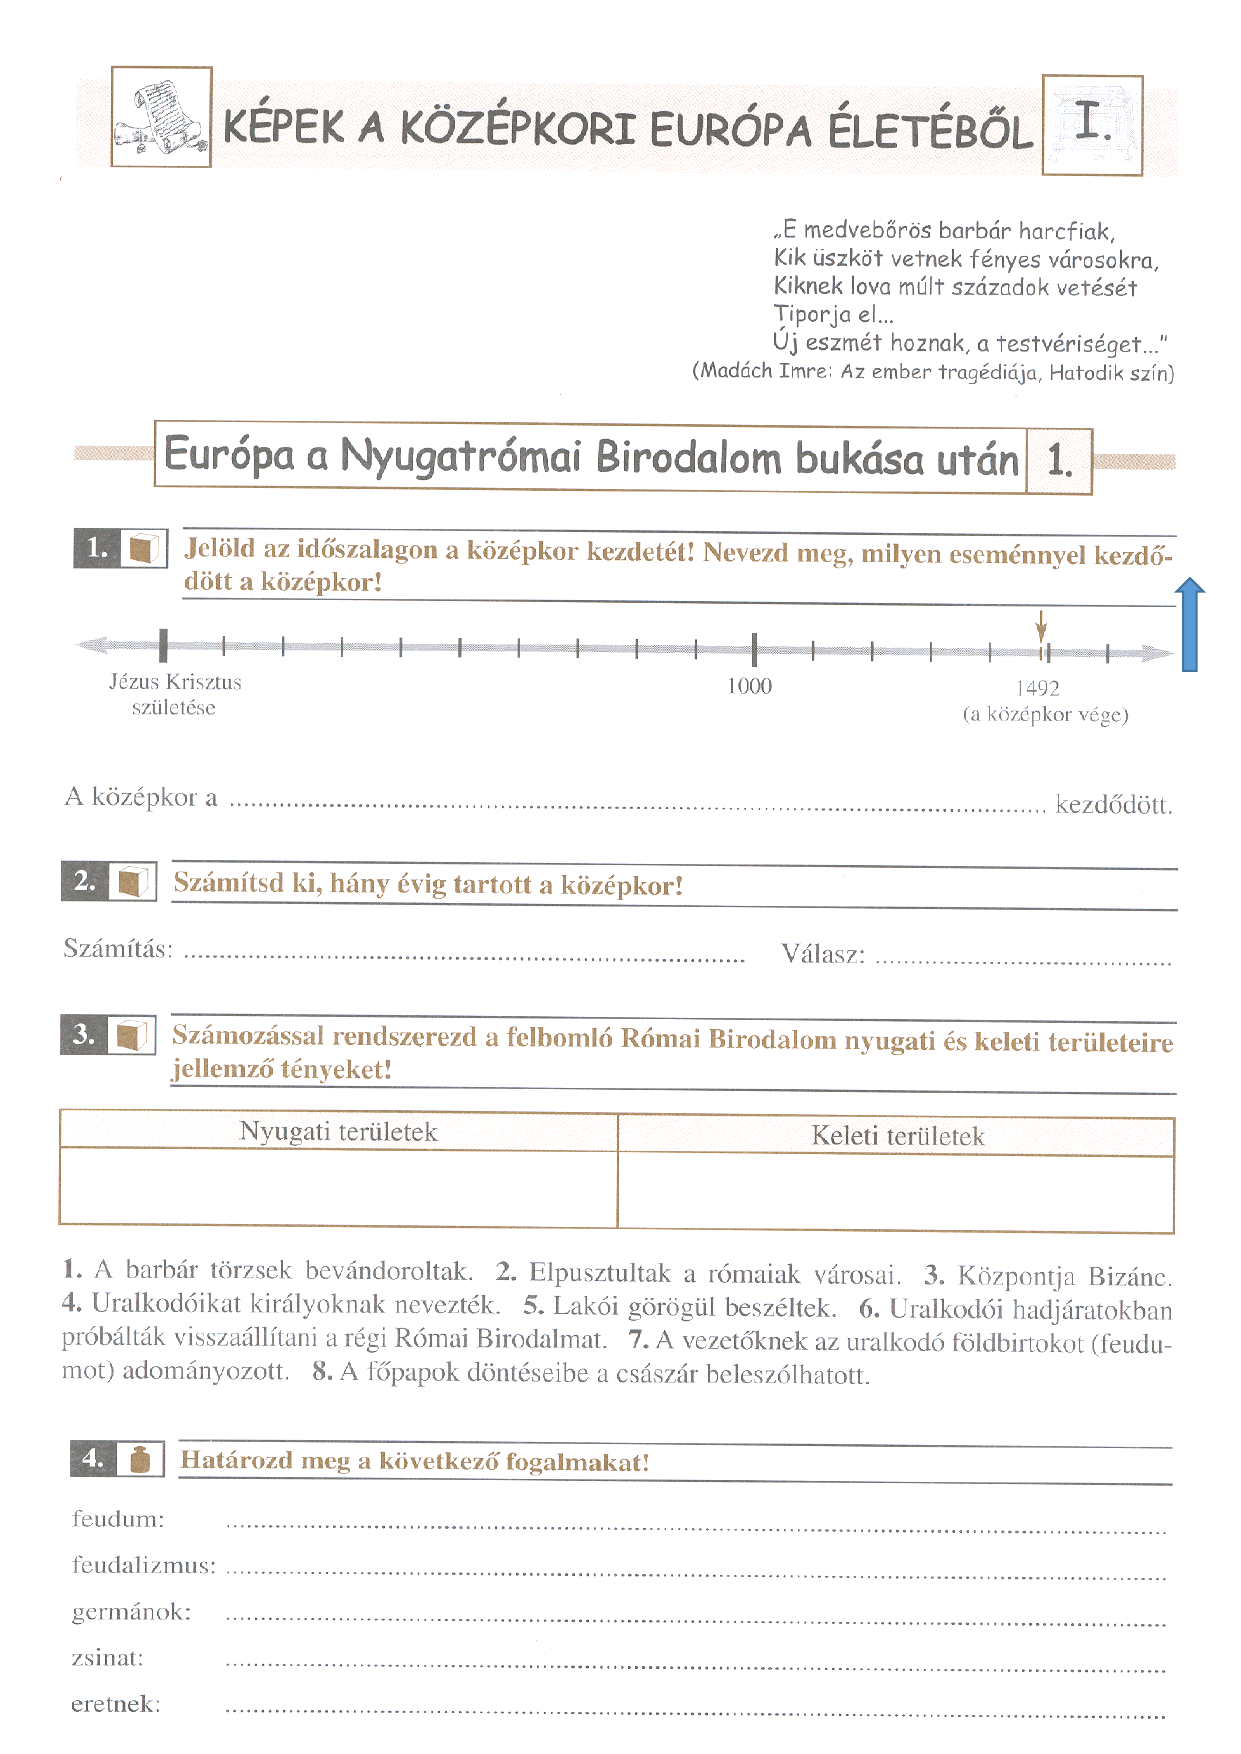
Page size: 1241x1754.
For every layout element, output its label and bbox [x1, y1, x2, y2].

picture [44, 759, 1211, 1404]
picture [44, 46, 1211, 740]
picture [45, 1422, 1210, 1748]
